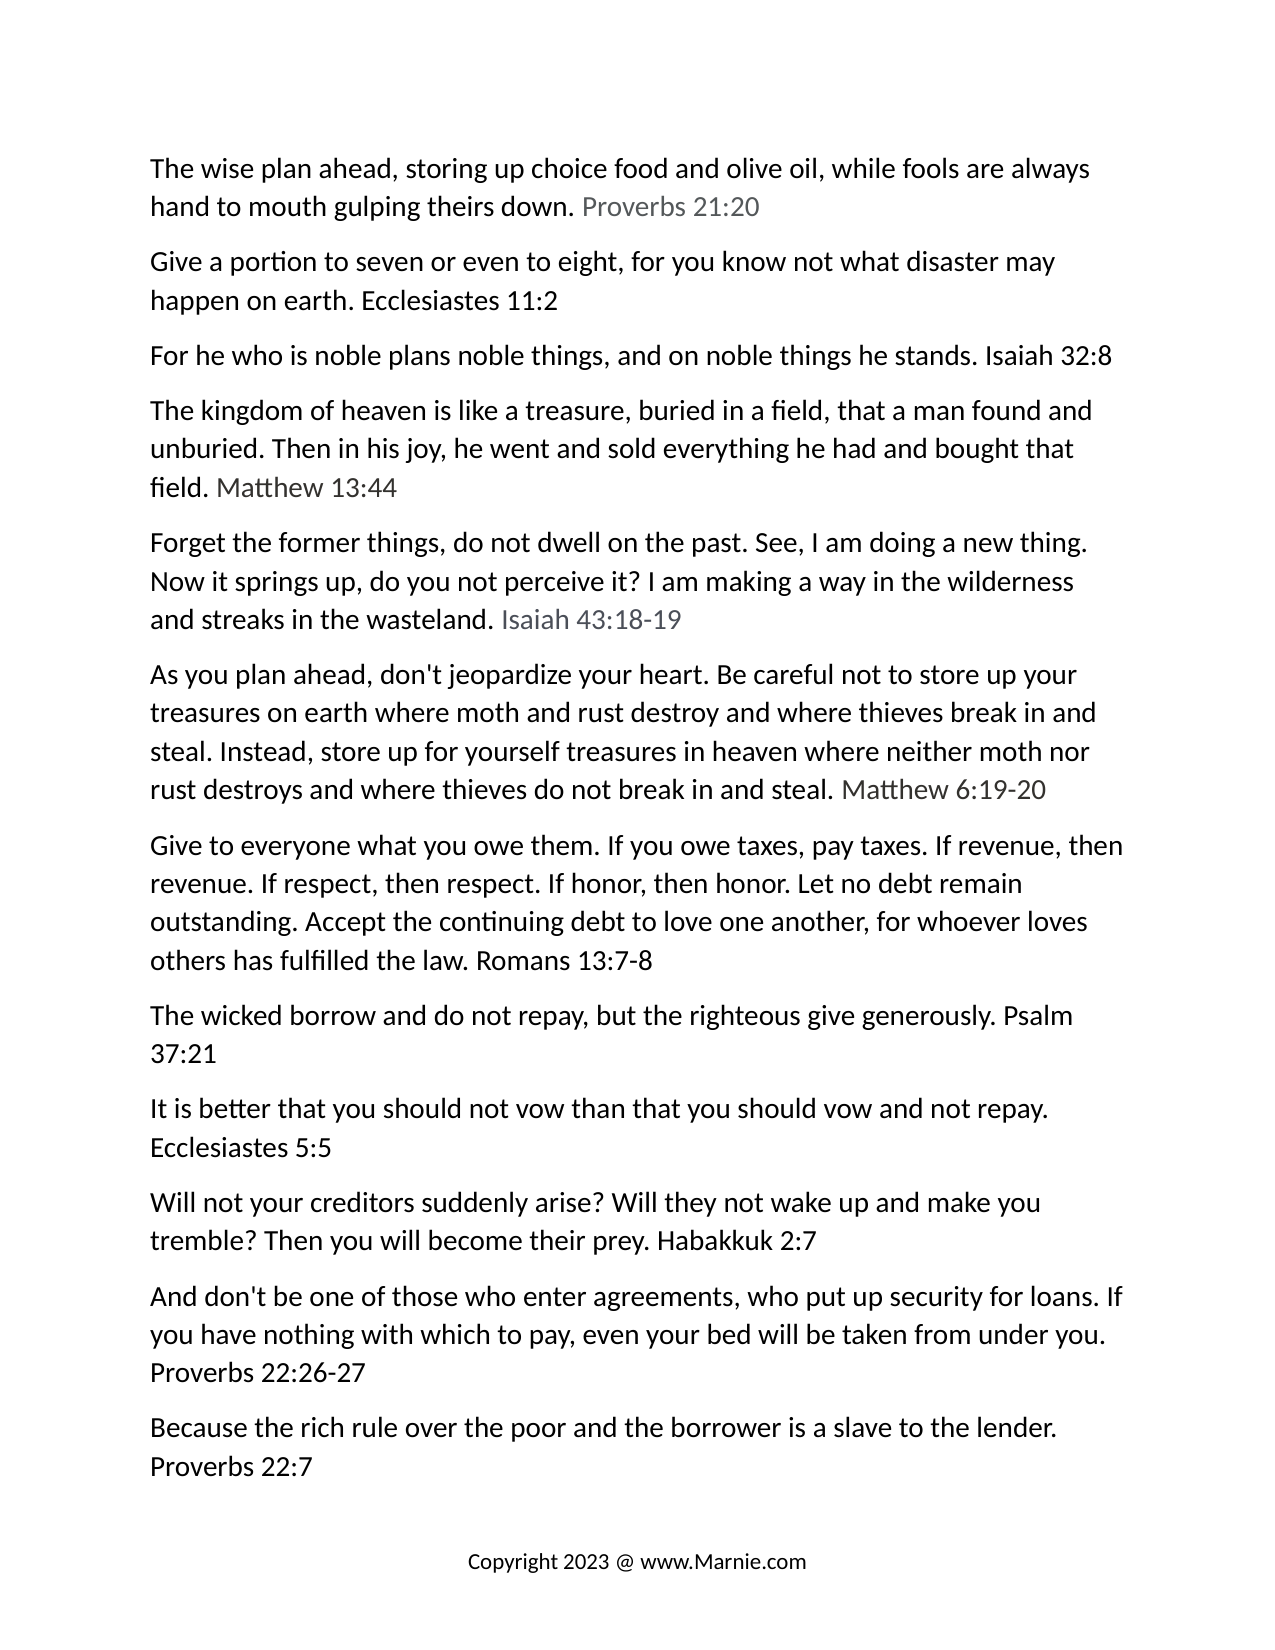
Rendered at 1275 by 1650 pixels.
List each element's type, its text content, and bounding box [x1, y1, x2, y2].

text The wise plan ahead, storing up choice food and olive oil, while fools are always hand to mouth gulping theirs down. Proverbs 21:20 [150, 150, 1125, 224]
text Give to everyone what you owe them. If you owe taxes, pay taxes. If revenue, then revenue. If respect, then respect. If honor, then honor. Let no debt remain outstanding. Accept the continuing debt to love one another, for whoever loves others has fulfilled the law. Romans 13:7-8 [150, 827, 1125, 977]
text The kingdom of heaven is like a treasure, buried in a field, that a man found and unburied. Then in his joy, he went and sold everything he had and bought that field. Matthew 13:44 [150, 392, 1125, 505]
text Forget the former things, do not dwell on the past. See, I am doing a new thing. Now it springs up, do you not perceive it? I am making a way in the wilderness and streaks in the wasteland. Isaiah 43:18-19 [150, 524, 1125, 637]
text It is better that you should not vow than that you should vow and not repay. Ecclesiastes 5:5 [150, 1091, 1125, 1164]
text Give a portion to seven or even to eight, for you know not what disaster may happen on earth. Ecclesiastes 11:2 [150, 243, 1125, 318]
text And don't be one of those who enter agreements, who put up security for loans. If you have nothing with which to pay, even your bed will be taken from under you. Proverbs 22:26-27 [150, 1278, 1125, 1390]
text As you plan ahead, don't jeopardize your heart. Be careful not to store up your treasures on earth where moth and rust destroy and where thieves break in and steal. Instead, store up for yourself treasures in heaven where neither moth nor rust destroys and where thieves do not break in and steal. Matthew 6:19-20 [150, 656, 1125, 807]
text For he who is noble plans noble things, and on noble things he stands. Isaiah 32:8 [150, 337, 1125, 373]
text The wicked borrow and do not repay, but the righteous give generously. Psalm 37:21 [150, 997, 1125, 1071]
text Will not your creditors suddenly arise? Will they not wake up and make you tremble? Then you will become their prey. Habakkuk 2:7 [150, 1184, 1125, 1258]
text Because the rich rule over the poor and the borrower is a slave to the lender. Proverbs 22:7 [150, 1409, 1125, 1484]
